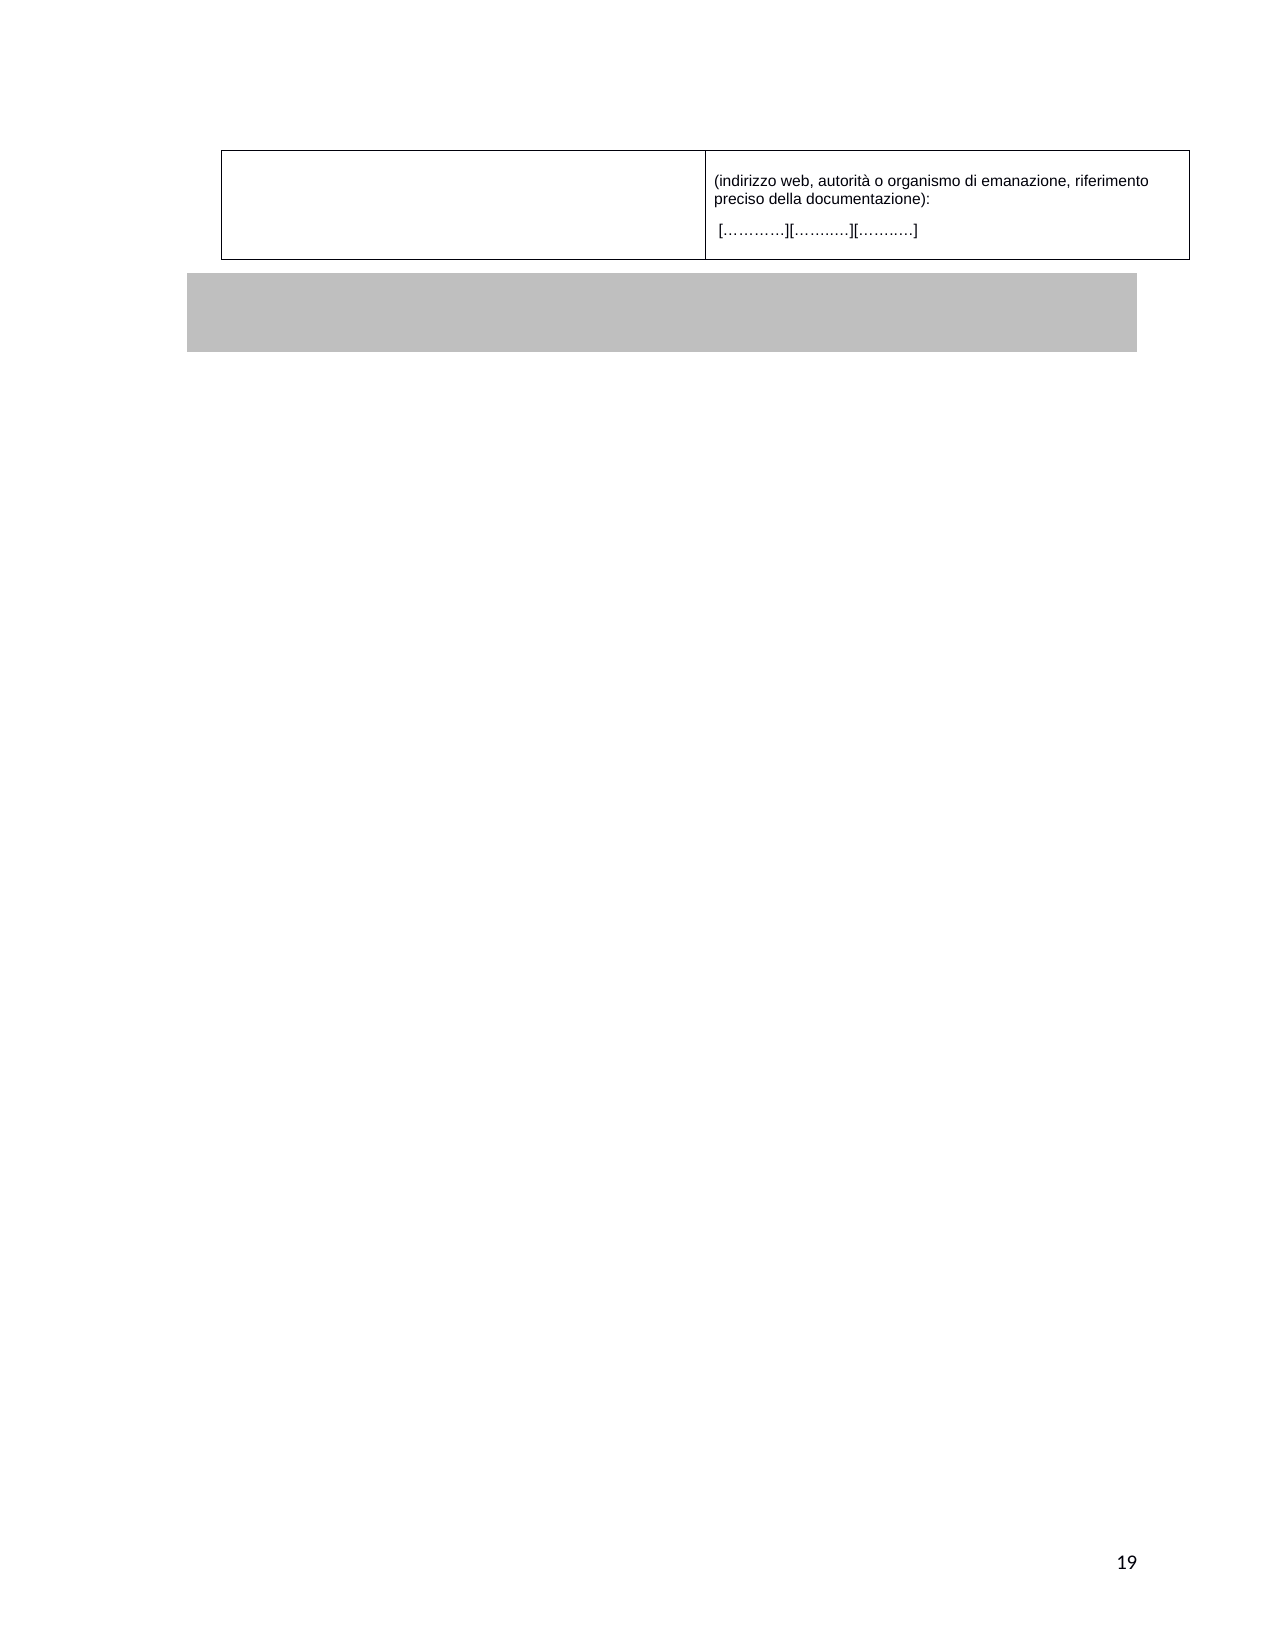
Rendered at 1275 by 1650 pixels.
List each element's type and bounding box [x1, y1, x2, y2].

table_cell [222, 151, 705, 259]
table_cell [706, 151, 1189, 259]
